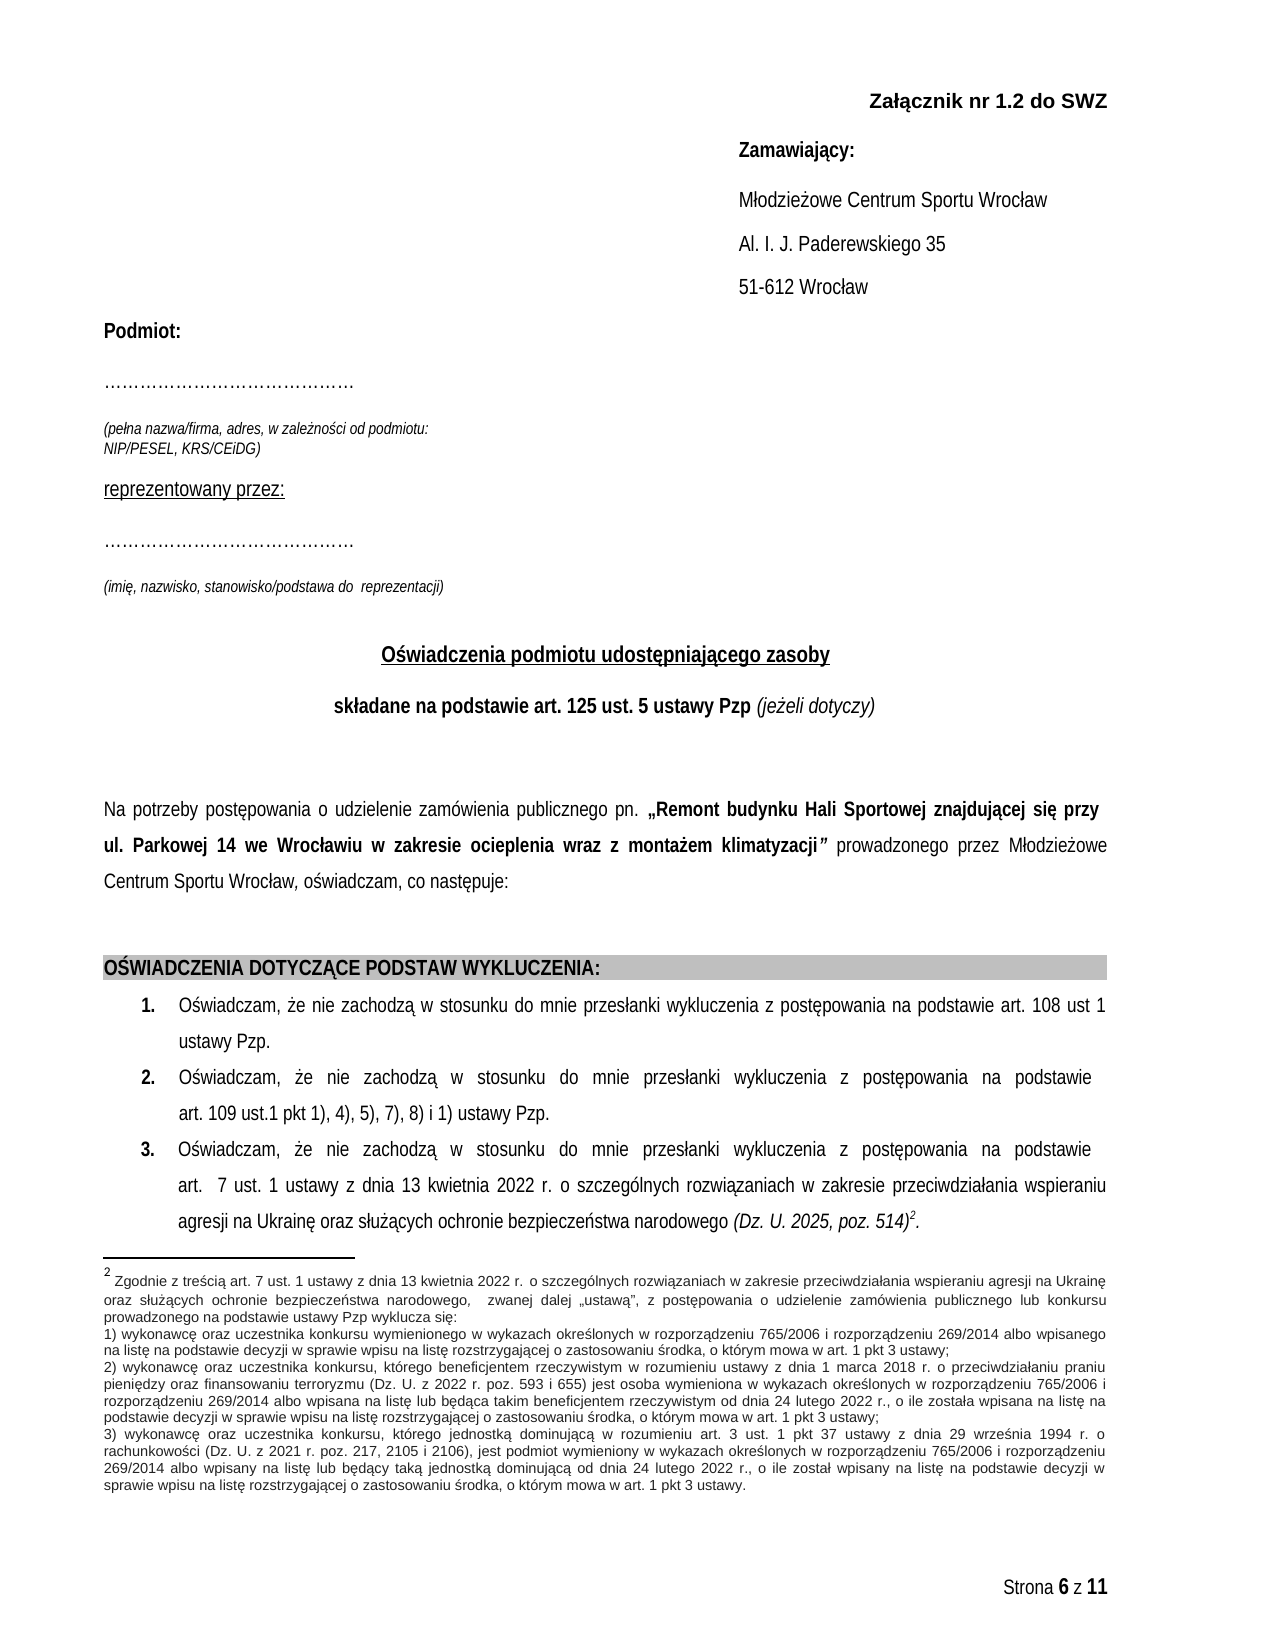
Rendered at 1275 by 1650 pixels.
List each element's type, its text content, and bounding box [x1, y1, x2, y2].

text (imię, nazwisko, stanowisko/podstawa do reprezentacji) [103, 577, 487, 596]
text OŚWIADCZENIA DOTYCZĄCE PODSTAW WYKLUCZENIA: [103, 955, 1107, 980]
text reprezentowany przez: [103, 476, 1107, 501]
list Oświadczam, że nie zachodzą w stosunku do mnie przesłanki wykluczenia z postępowania na podstawie art. 108 ust 1 ustawy Pzp. [141, 993, 1107, 1053]
text Załącznik nr 1.2 do SWZ [650, 89, 1107, 113]
text …………………………………… [103, 368, 487, 393]
text Podmiot: [103, 318, 1107, 343]
text Młodzieżowe Centrum Sportu Wrocław [738, 187, 1107, 212]
list Oświadczam, że nie zachodzą w stosunku do mnie przesłanki wykluczenia z postępowania na podstawie art. 109 ust.1 pkt 1), 4), 5), 7), 8) i 1) ustawy Pzp. [141, 1065, 1107, 1125]
text Oświadczenia podmiotu udostępniającego zasoby [103, 641, 1107, 667]
text …………………………………… [103, 527, 487, 552]
list Oświadczam, że nie zachodzą w stosunku do mnie przesłanki wykluczenia z postępowania na podstawie art. 7 ust. 1 ustawy z dnia 13 kwietnia 2022 r. o szczególnych rozwiązaniach w zakresie przeciwdziałania wspieraniu agresji na Ukrainę oraz służących ochronie bezpieczeństwa narodowego (Dz. U. 2025, poz. 514). [141, 1137, 1107, 1232]
text 51-612 Wrocław [738, 274, 1107, 299]
text Na potrzeby postępowania o udzielenie zamówienia publicznego pn. „Remont budynku Hali Sportowej znajdującej się przy ul. Parkowej 14 we Wrocławiu w zakresie ocieplenia wraz z montażem klimatyzacji” prowadzonego przez Młodzieżowe Centrum Sportu Wrocław, oświadczam, co następuje: [103, 797, 1107, 893]
text (pełna nazwa/firma, adres, w zależności od podmiotu: NIP/PESEL, KRS/CEiDG) [103, 418, 487, 458]
text Zamawiający: [738, 137, 1107, 162]
text składane na podstawie art. 125 ust. 5 ustawy Pzp (jeżeli dotyczy) [103, 693, 1107, 718]
text Al. I. J. Paderewskiego 35 [738, 231, 1107, 256]
